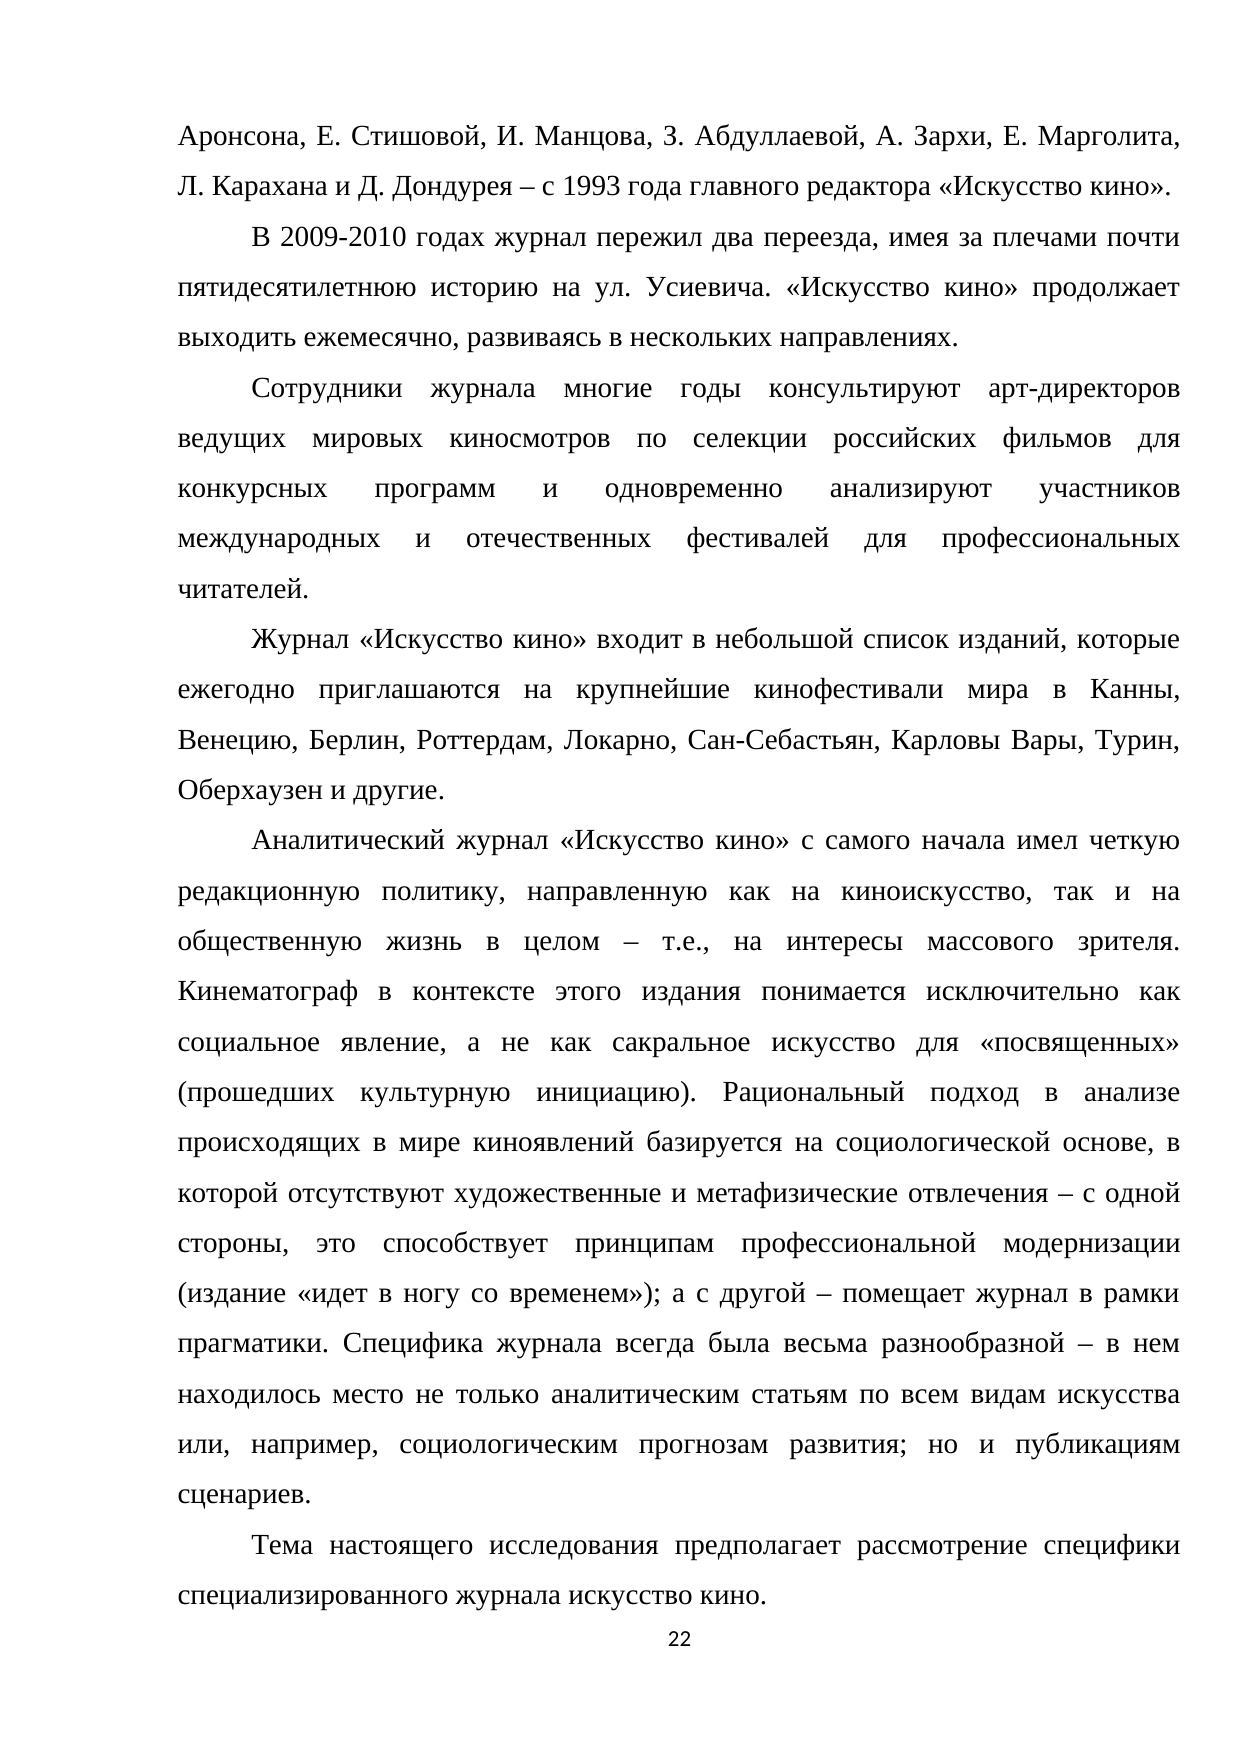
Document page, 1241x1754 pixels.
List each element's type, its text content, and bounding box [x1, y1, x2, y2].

text Сотрудники журнала многие годы консультируют арт-директоров ведущих мировых киносмотров по селекции российских фильмов для конкурсных программ и одновременно анализируют участников международных и отечественных фестивалей для профессиональных читателей. [177, 370, 1181, 604]
text Аналитический журнал «Искусство кино» с самого начала имел четкую редакционную политику, направленную как на киноискусство, так и на общественную жизнь в целом – т.е., на интересы массового зрителя. Кинематограф в контексте этого издания понимается исключительно как социальное явление, а не как сакральное искусство для «посвященных» (прошедших культурную инициацию). Рациональный подход в анализе происходящих в мире киноявлений базируется на социологической основе, в которой отсутствуют художественные и метафизические отвлечения – с одной стороны, это способствует принципам профессиональной модернизации (издание «идет в ногу со временем»); а с другой – помещает журнал в рамки прагматики. Специфика журнала всегда была весьма разнообразной – в нем находилось место не только аналитическим статьям по всем видам искусства или, например, социологическим прогнозам развития; но и публикациям сценариев. [177, 822, 1181, 1510]
text Тема настоящего исследования предполагает рассмотрение специфики специализированного журнала искусство кино. [177, 1527, 1181, 1611]
text В 2009-2010 годах журнал пережил два переезда, имея за плечами почти пятидесятилетнюю историю на ул. Усиевича. «Искусство кино» продолжает выходить ежемесячно, развиваясь в нескольких направлениях. [177, 219, 1181, 353]
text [177, 118, 1181, 202]
text Журнал «Искусство кино» входит в небольшой список изданий, которые ежегодно приглашаются на крупнейшие кинофестивали мира в Канны, Венецию, Берлин, Роттердам, Локарно, Сан-Себастьян, Карловы Вары, Турин, Оберхаузен и другие. [177, 621, 1181, 806]
